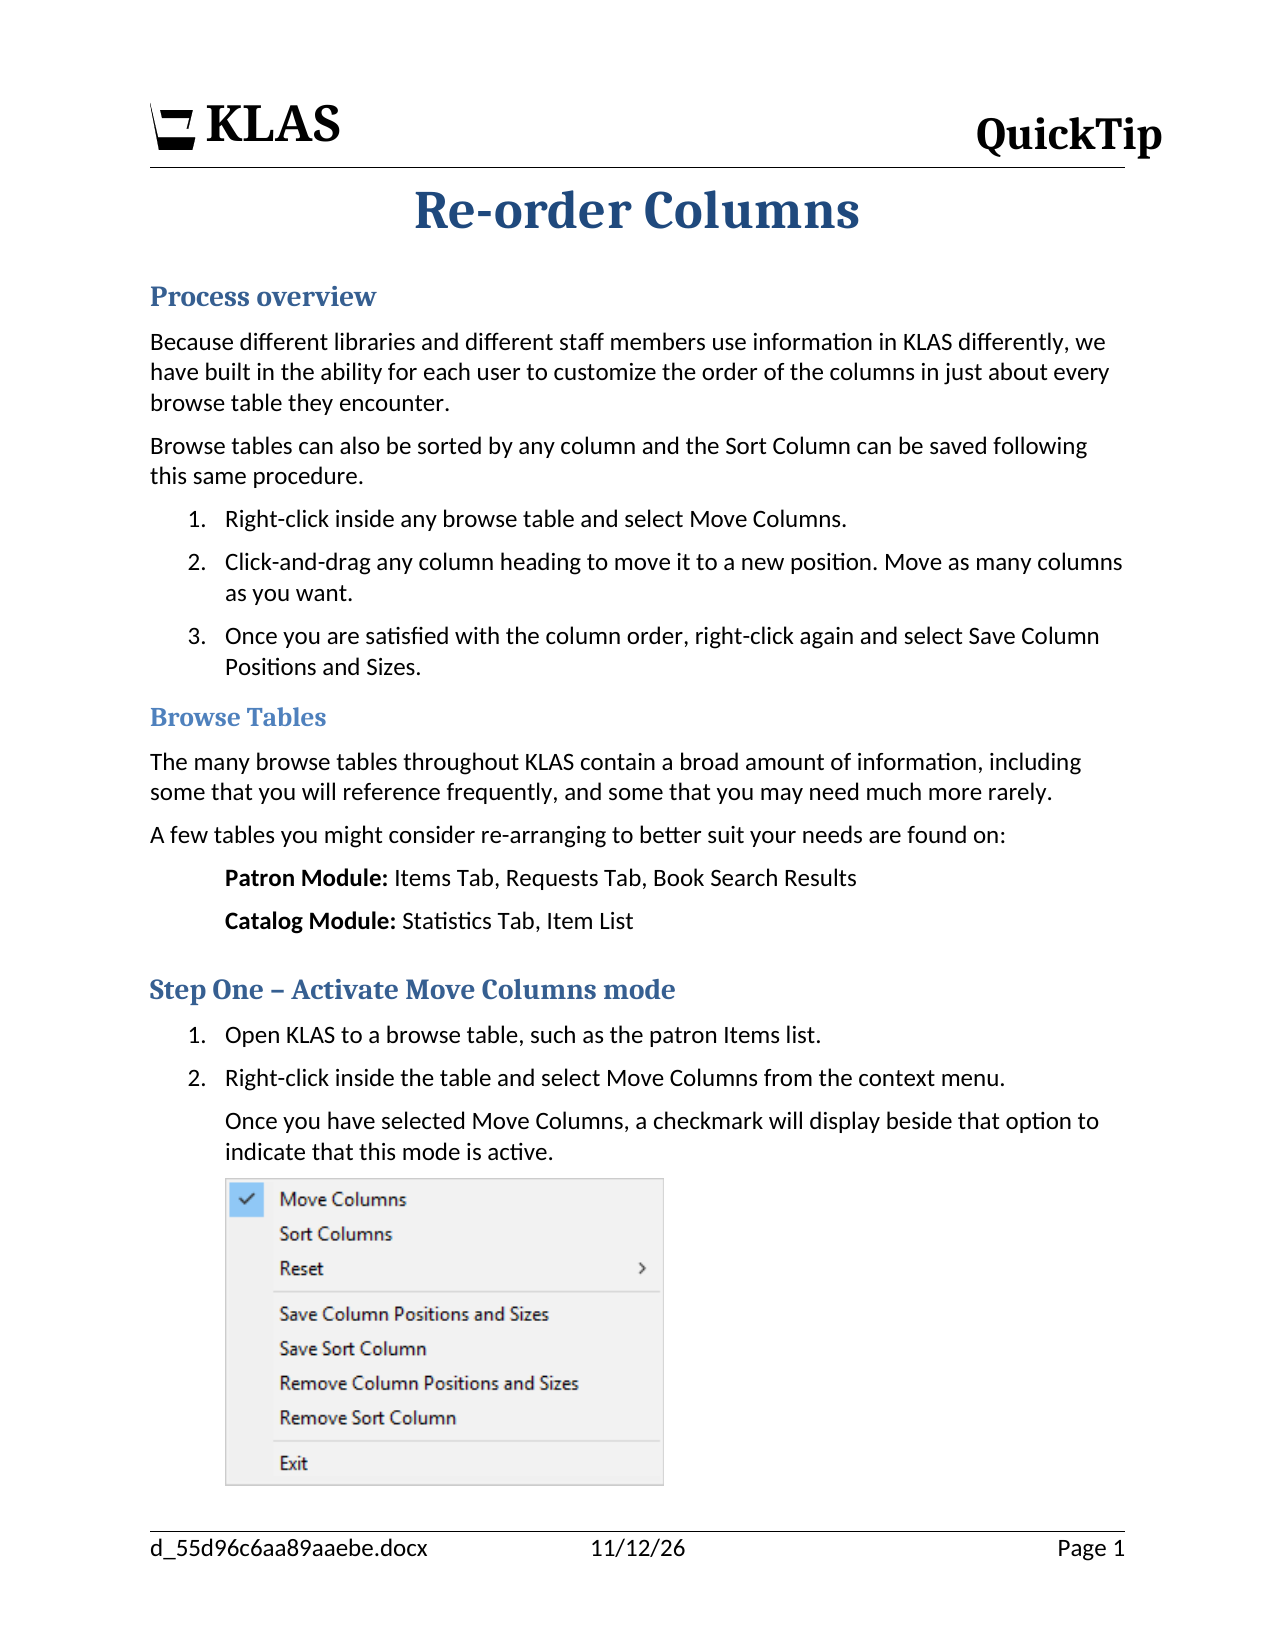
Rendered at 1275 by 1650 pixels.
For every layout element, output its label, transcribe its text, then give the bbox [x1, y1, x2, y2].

subtitle Step One – Activate Move Columns mode [150, 973, 1125, 1007]
text Browse tables can also be sorted by any column and the Sort Column can be saved following this same procedure. [150, 430, 1125, 491]
list Click-and-drag any column heading to move it to a new position. Move as many columns as you want. [187, 547, 1125, 608]
title Re-order Columns [150, 180, 1125, 242]
list Open KLAS to a browse table, such as the patron Items list. [187, 1019, 1125, 1050]
text Catalog Module: Statistics Tab, Item List [150, 905, 1125, 936]
picture [225, 1178, 664, 1486]
list Once you are satisfied with the column order, right-click again and select Save Column Positions and Sizes. [187, 620, 1125, 681]
text Patron Module: Items Tab, Requests Tab, Book Search Results [150, 862, 1125, 893]
text The many browse tables throughout KLAS contain a broad amount of information, including some that you will reference frequently, and some that you may need much more rarely. [150, 746, 1125, 807]
list Right-click inside the table and select Move Columns from the context menu. [187, 1062, 1125, 1093]
list Once you have selected Move Columns, a checkmark will display beside that option to indicate that this mode is active. [225, 1105, 1125, 1166]
subtitle Process overview [150, 280, 1125, 313]
text Because different libraries and different staff members use information in KLAS differently, we have built in the ability for each user to customize the order of the columns in just about every browse table they encounter. [150, 326, 1125, 417]
text A few tables you might consider re-arranging to better suit your needs are found on: [150, 819, 1125, 850]
subtitle Browse Tables [150, 702, 1125, 733]
list Right-click inside any browse table and select Move Columns. [187, 503, 1125, 534]
